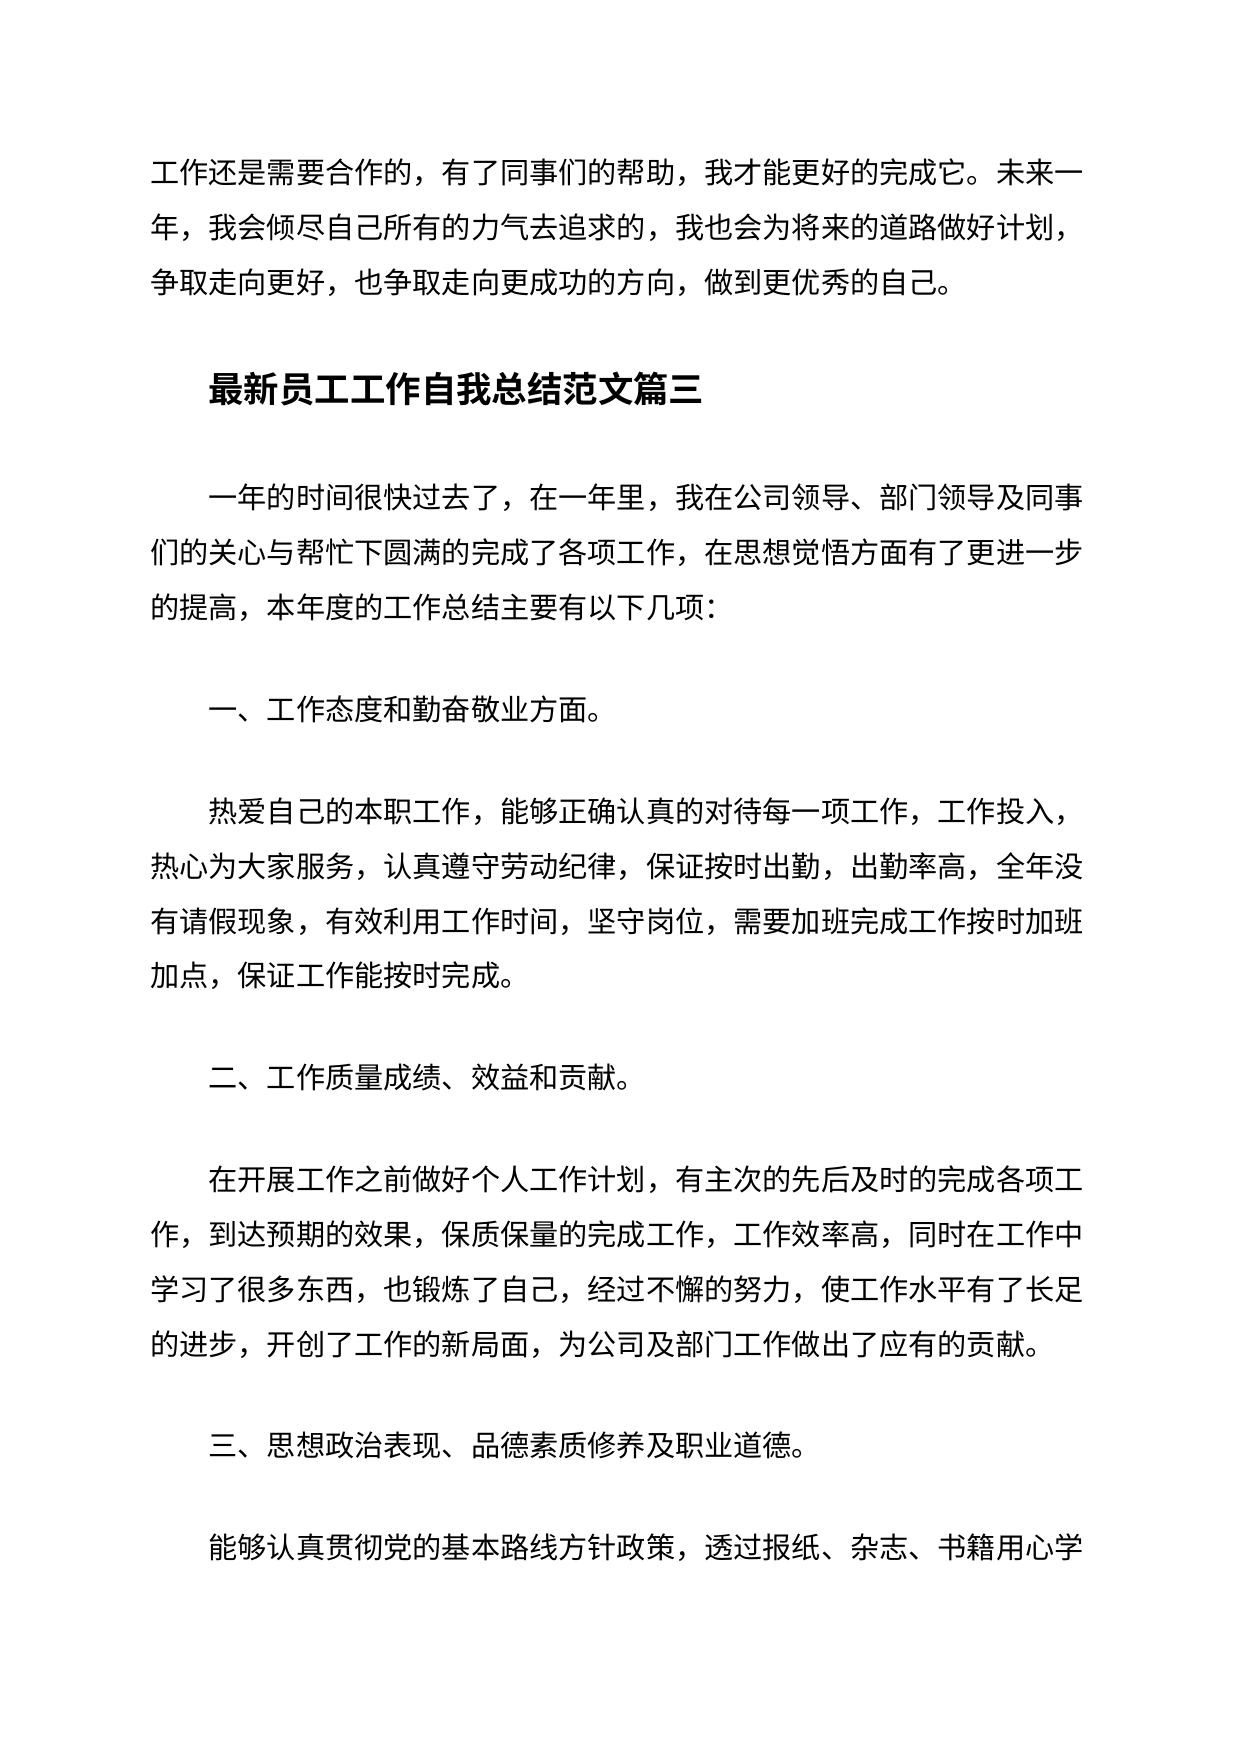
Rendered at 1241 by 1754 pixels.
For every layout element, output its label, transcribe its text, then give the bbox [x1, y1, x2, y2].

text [150, 150, 1090, 302]
text 在开展工作之前做好个人工作计划，有主次的先后及时的完成各项工作，到达预期的效果，保质保量的完成工作，工作效率高，同时在工作中学习了很多东西，也锻炼了自己，经过不懈的努力，使工作水平有了长足的进步，开创了工作的新局面，为公司及部门工作做出了应有的贡献。 [150, 1157, 1090, 1363]
text 最新员工工作自我总结范文篇三 [150, 362, 1090, 413]
text 热爱自己的本职工作，能够正确认真的对待每一项工作，工作投入，热心为大家服务，认真遵守劳动纪律，保证按时出勤，出勤率高，全年没有请假现象，有效利用工作时间，坚守岗位，需要加班完成工作按时加班加点，保证工作能按时完成。 [150, 788, 1090, 995]
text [150, 1525, 1090, 1567]
text 三、思想政治表现、品德素质修养及职业道德。 [150, 1423, 1090, 1465]
text 一、工作态度和勤奋敬业方面。 [150, 687, 1090, 729]
text 一年的时间很快过去了，在一年里，我在公司领导、部门领导及同事们的关心与帮忙下圆满的完成了各项工作，在思想觉悟方面有了更进一步的提高，本年度的工作总结主要有以下几项： [150, 475, 1090, 627]
text 二、工作质量成绩、效益和贡献。 [150, 1055, 1090, 1097]
